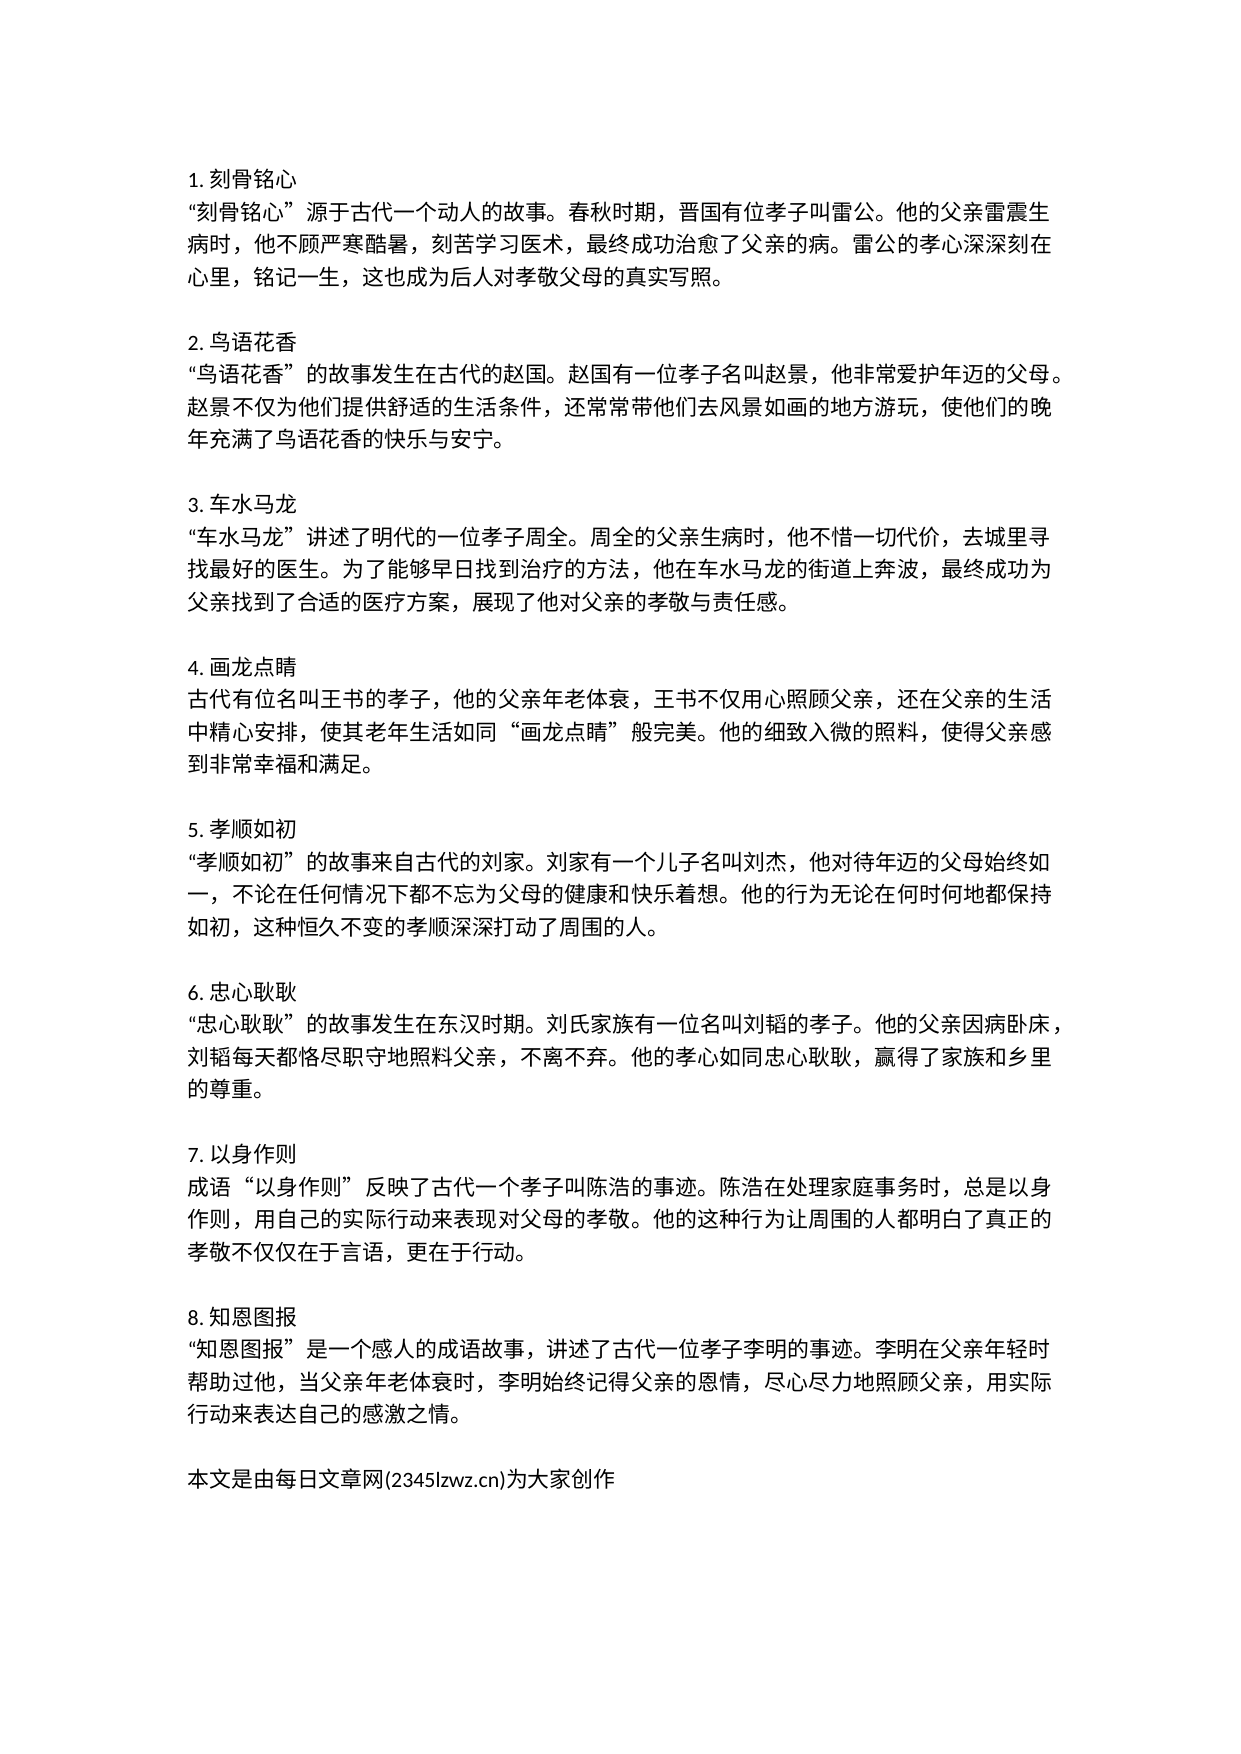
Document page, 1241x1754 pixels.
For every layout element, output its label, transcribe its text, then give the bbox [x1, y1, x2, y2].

text 成语“以身作则”反映了古代一个孝子叫陈浩的事迹。陈浩在处理家庭事务时，总是以身作则，用自己的实际行动来表现对父母的孝敬。他的这种行为让周围的人都明白了真正的孝敬不仅仅在于言语，更在于行动。 [187, 1169, 1053, 1267]
text 5. 孝顺如初 [187, 812, 1053, 844]
text “刻骨铭心”源于古代一个动人的故事。春秋时期，晋国有位孝子叫雷公。他的父亲雷震生病时，他不顾严寒酷暑，刻苦学习医术，最终成功治愈了父亲的病。雷公的孝心深深刻在心里，铭记一生，这也成为后人对孝敬父母的真实写照。 [187, 194, 1053, 292]
text 6. 忠心耿耿 [187, 974, 1053, 1007]
text “孝顺如初”的故事来自古代的刘家。刘家有一个儿子名叫刘杰，他对待年迈的父母始终如一，不论在任何情况下都不忘为父母的健康和快乐着想。他的行为无论在何时何地都保持如初，这种恒久不变的孝顺深深打动了周围的人。 [187, 844, 1053, 942]
text 8. 知恩图报 [187, 1299, 1053, 1332]
text 本文是由每日文章网(2345lzwz.cn)为大家创作 [187, 1462, 1053, 1494]
text “鸟语花香”的故事发生在古代的赵国。赵国有一位孝子名叫赵景，他非常爱护年迈的父母。赵景不仅为他们提供舒适的生活条件，还常常带他们去风景如画的地方游玩，使他们的晚年充满了鸟语花香的快乐与安宁。 [187, 357, 1053, 454]
text 7. 以身作则 [187, 1137, 1053, 1169]
text 古代有位名叫王书的孝子，他的父亲年老体衰，王书不仅用心照顾父亲，还在父亲的生活中精心安排，使其老年生活如同“画龙点睛”般完美。他的细致入微的照料，使得父亲感到非常幸福和满足。 [187, 682, 1053, 779]
text “车水马龙”讲述了明代的一位孝子周全。周全的父亲生病时，他不惜一切代价，去城里寻找最好的医生。为了能够早日找到治疗的方法，他在车水马龙的街道上奔波，最终成功为父亲找到了合适的医疗方案，展现了他对父亲的孝敬与责任感。 [187, 519, 1053, 617]
text 4. 画龙点睛 [187, 649, 1053, 682]
text “知恩图报”是一个感人的成语故事，讲述了古代一位孝子李明的事迹。李明在父亲年轻时帮助过他，当父亲年老体衰时，李明始终记得父亲的恩情，尽心尽力地照顾父亲，用实际行动来表达自己的感激之情。 [187, 1332, 1053, 1429]
text 1. 刻骨铭心 [187, 162, 1053, 194]
text 3. 车水马龙 [187, 487, 1053, 519]
text “忠心耿耿”的故事发生在东汉时期。刘氏家族有一位名叫刘韬的孝子。他的父亲因病卧床，刘韬每天都恪尽职守地照料父亲，不离不弃。他的孝心如同忠心耿耿，赢得了家族和乡里的尊重。 [187, 1007, 1053, 1104]
text 2. 鸟语花香 [187, 324, 1053, 357]
